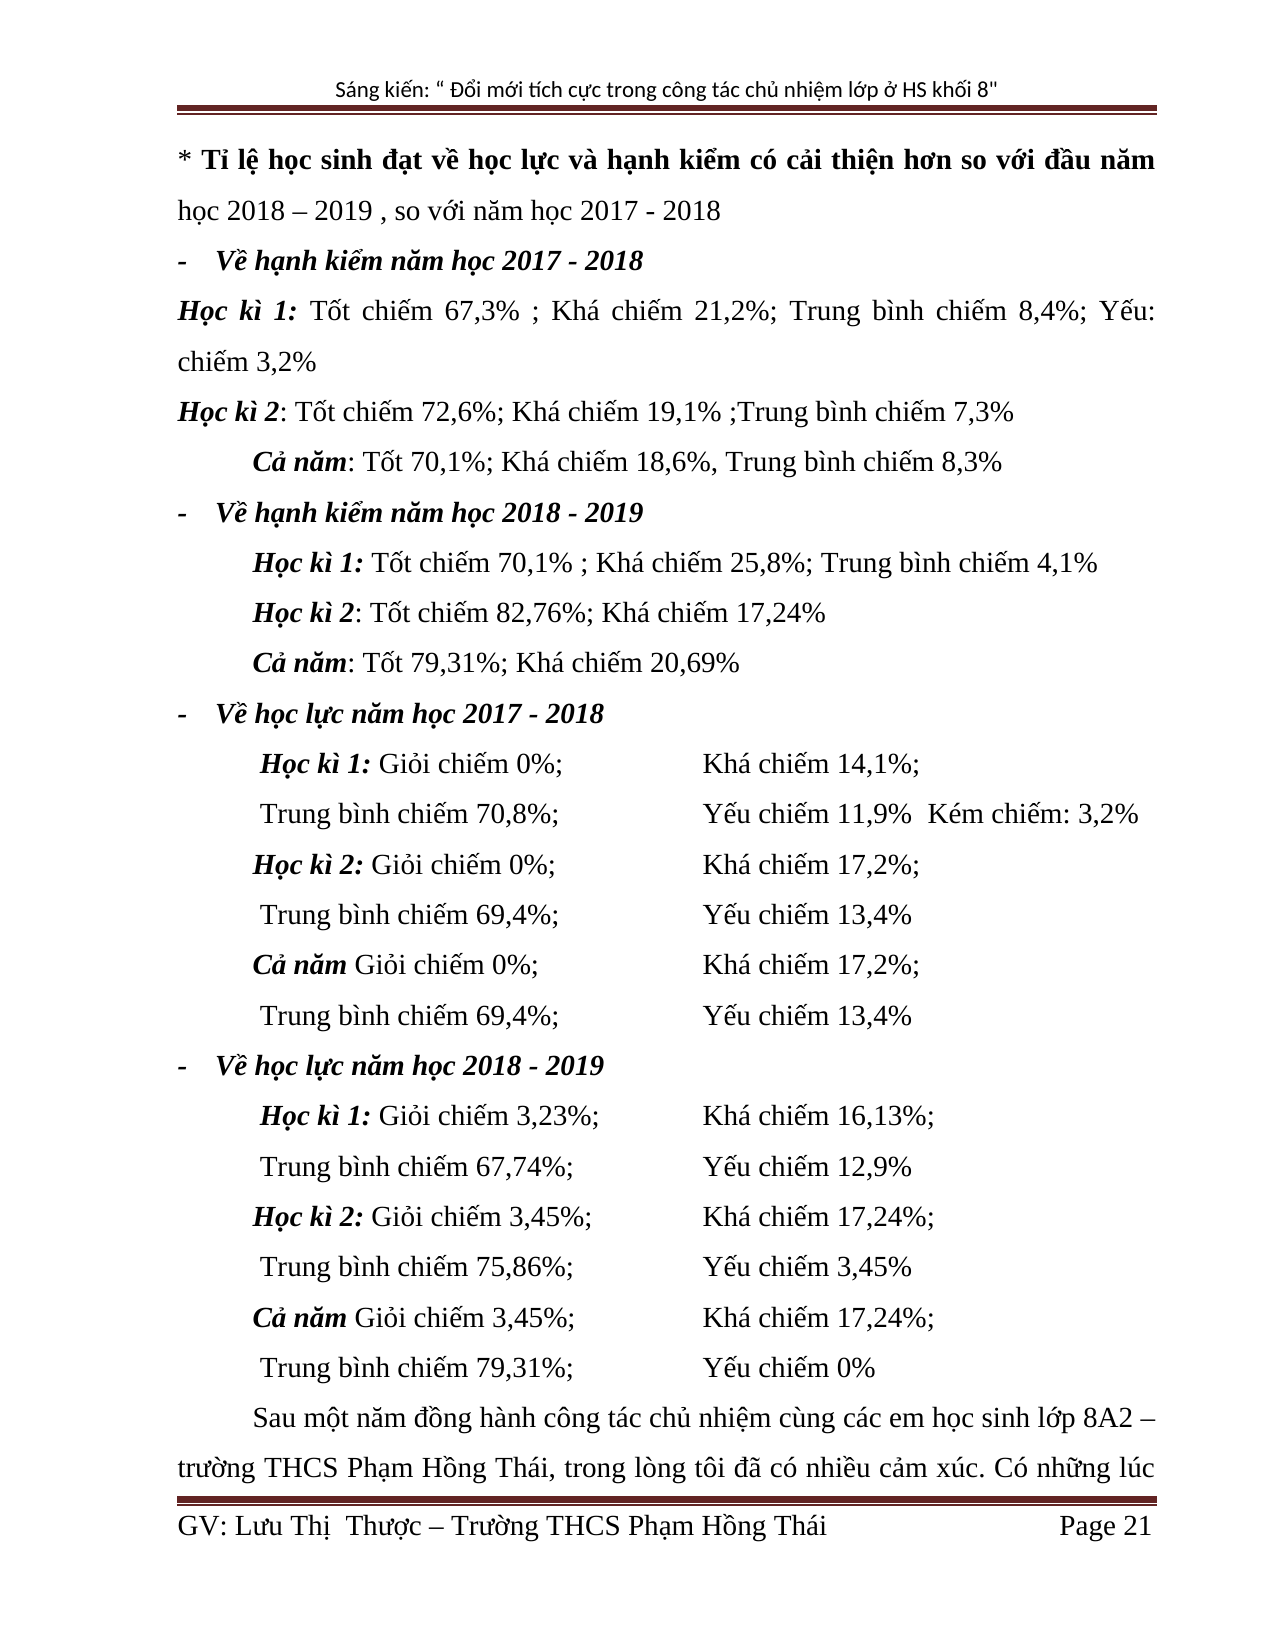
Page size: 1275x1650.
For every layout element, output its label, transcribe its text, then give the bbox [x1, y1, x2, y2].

text Học kì 2: Tốt chiếm 72,6%; Khá chiếm 19,1% ;Trung bình chiếm 7,3% [177, 394, 1157, 428]
text Học kì 1: Tốt chiếm 67,3% ; Khá chiếm 21,2%; Trung bình chiếm 8,4%; Yếu: chiếm 3,2% [177, 293, 1157, 377]
text Cả năm: Tốt 79,31%; Khá chiếm 20,69% [177, 646, 1157, 679]
list Về hạnh kiểm năm học 2017 - 2018 [177, 243, 1157, 277]
text Học kì 1: Giỏi chiếm 3,23%; Khá chiếm 16,13%; [177, 1098, 1157, 1132]
list Về học lực năm học 2018 - 2019 [177, 1048, 1157, 1082]
text Trung bình chiếm 69,4%; Yếu chiếm 13,4% [177, 897, 1157, 931]
text Học kì 1: Tốt chiếm 70,1% ; Khá chiếm 25,8%; Trung bình chiếm 4,1% [177, 545, 1157, 578]
list Về học lực năm học 2017 - 2018 [177, 696, 1157, 729]
text Học kì 2: Giỏi chiếm 3,45%; Khá chiếm 17,24%; [177, 1199, 1157, 1233]
text Trung bình chiếm 70,8%; Yếu chiếm 11,9% Kém chiếm: 3,2% [177, 797, 1157, 830]
text Trung bình chiếm 67,74%; Yếu chiếm 12,9% [177, 1149, 1157, 1182]
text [177, 1400, 1157, 1484]
text Cả năm Giỏi chiếm 0%; Khá chiếm 17,2%; [177, 947, 1157, 981]
text Trung bình chiếm 75,86%; Yếu chiếm 3,45% [177, 1249, 1157, 1283]
text Trung bình chiếm 69,4%; Yếu chiếm 13,4% [177, 998, 1157, 1031]
text Cả năm Giỏi chiếm 3,45%; Khá chiếm 17,24%; [177, 1300, 1157, 1333]
text Cả năm: Tốt 70,1%; Khá chiếm 18,6%, Trung bình chiếm 8,3% [177, 444, 1157, 478]
text Học kì 1: Giỏi chiếm 0%; Khá chiếm 14,1%; [177, 746, 1157, 780]
text * Tỉ lệ học sinh đạt về học lực và hạnh kiểm có cải thiện hơn so với đầu năm học 2018 – 2019 , so với năm học 2017 - 2018 [177, 142, 1157, 226]
text Trung bình chiếm 79,31%; Yếu chiếm 0% [177, 1350, 1157, 1383]
list Về hạnh kiểm năm học 2018 - 2019 [177, 495, 1157, 528]
text Học kì 2: Tốt chiếm 82,76%; Khá chiếm 17,24% [177, 595, 1157, 629]
text Học kì 2: Giỏi chiếm 0%; Khá chiếm 17,2%; [177, 847, 1157, 880]
